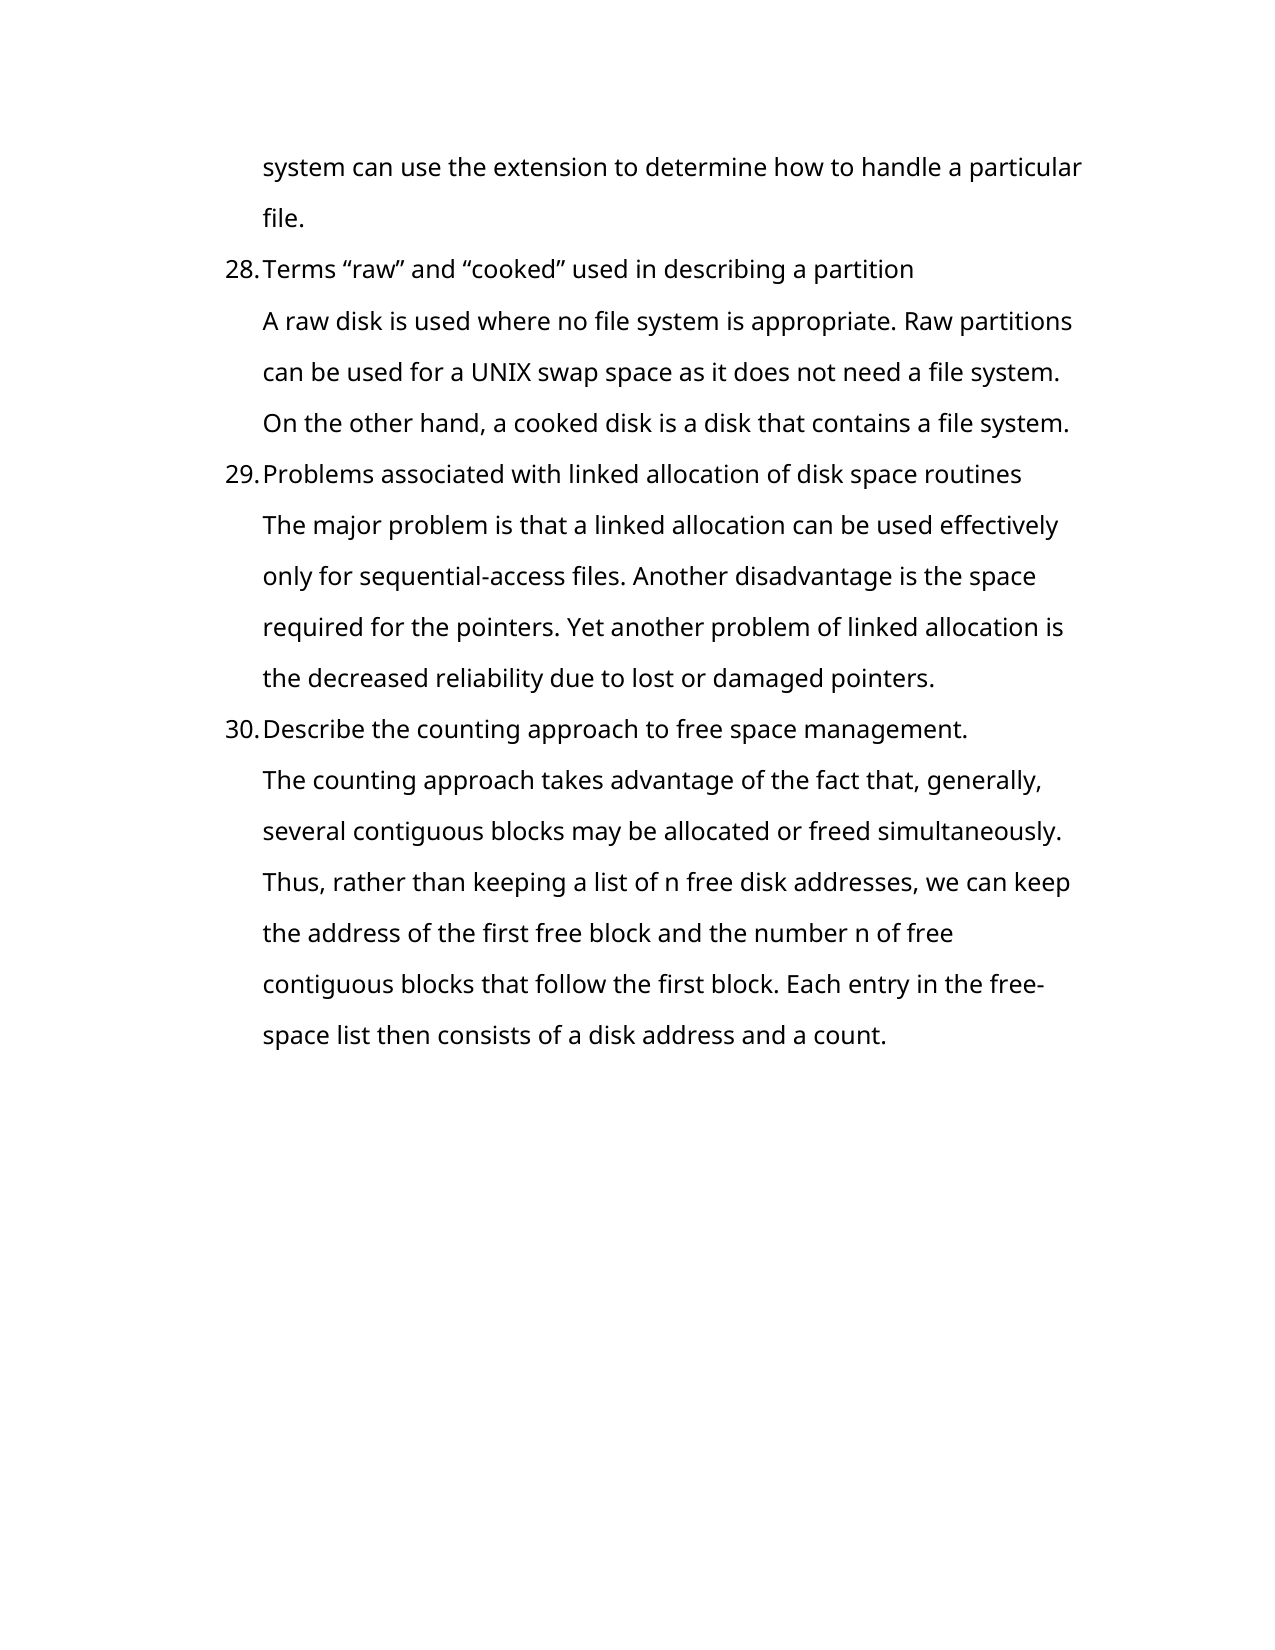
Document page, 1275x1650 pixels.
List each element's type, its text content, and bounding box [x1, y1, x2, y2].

list The counting approach takes advantage of the fact that, generally, several contiguous blocks may be allocated or freed simultaneously. Thus, rather than keeping a list of n free disk addresses, we can keep the address of the first free block and the number n of free contiguous blocks that follow the first block. Each entry in the free-space list then consists of a disk address and a count. [262, 762, 1087, 1052]
list Problems associated with linked allocation of disk space routines [225, 456, 1087, 490]
list The major problem is that a linked allocation can be used effectively only for sequential-access files. Another disadvantage is the space required for the pointers. Yet another problem of linked allocation is the decreased reliability due to lost or damaged pointers. [262, 507, 1087, 694]
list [262, 150, 1087, 235]
list Terms “raw” and “cooked” used in describing a partition [225, 252, 1087, 286]
list Describe the counting approach to free space management. [225, 711, 1087, 746]
list A raw disk is used where no file system is appropriate. Raw partitions can be used for a UNIX swap space as it does not need a file system. On the other hand, a cooked disk is a disk that contains a file system. [262, 303, 1087, 439]
